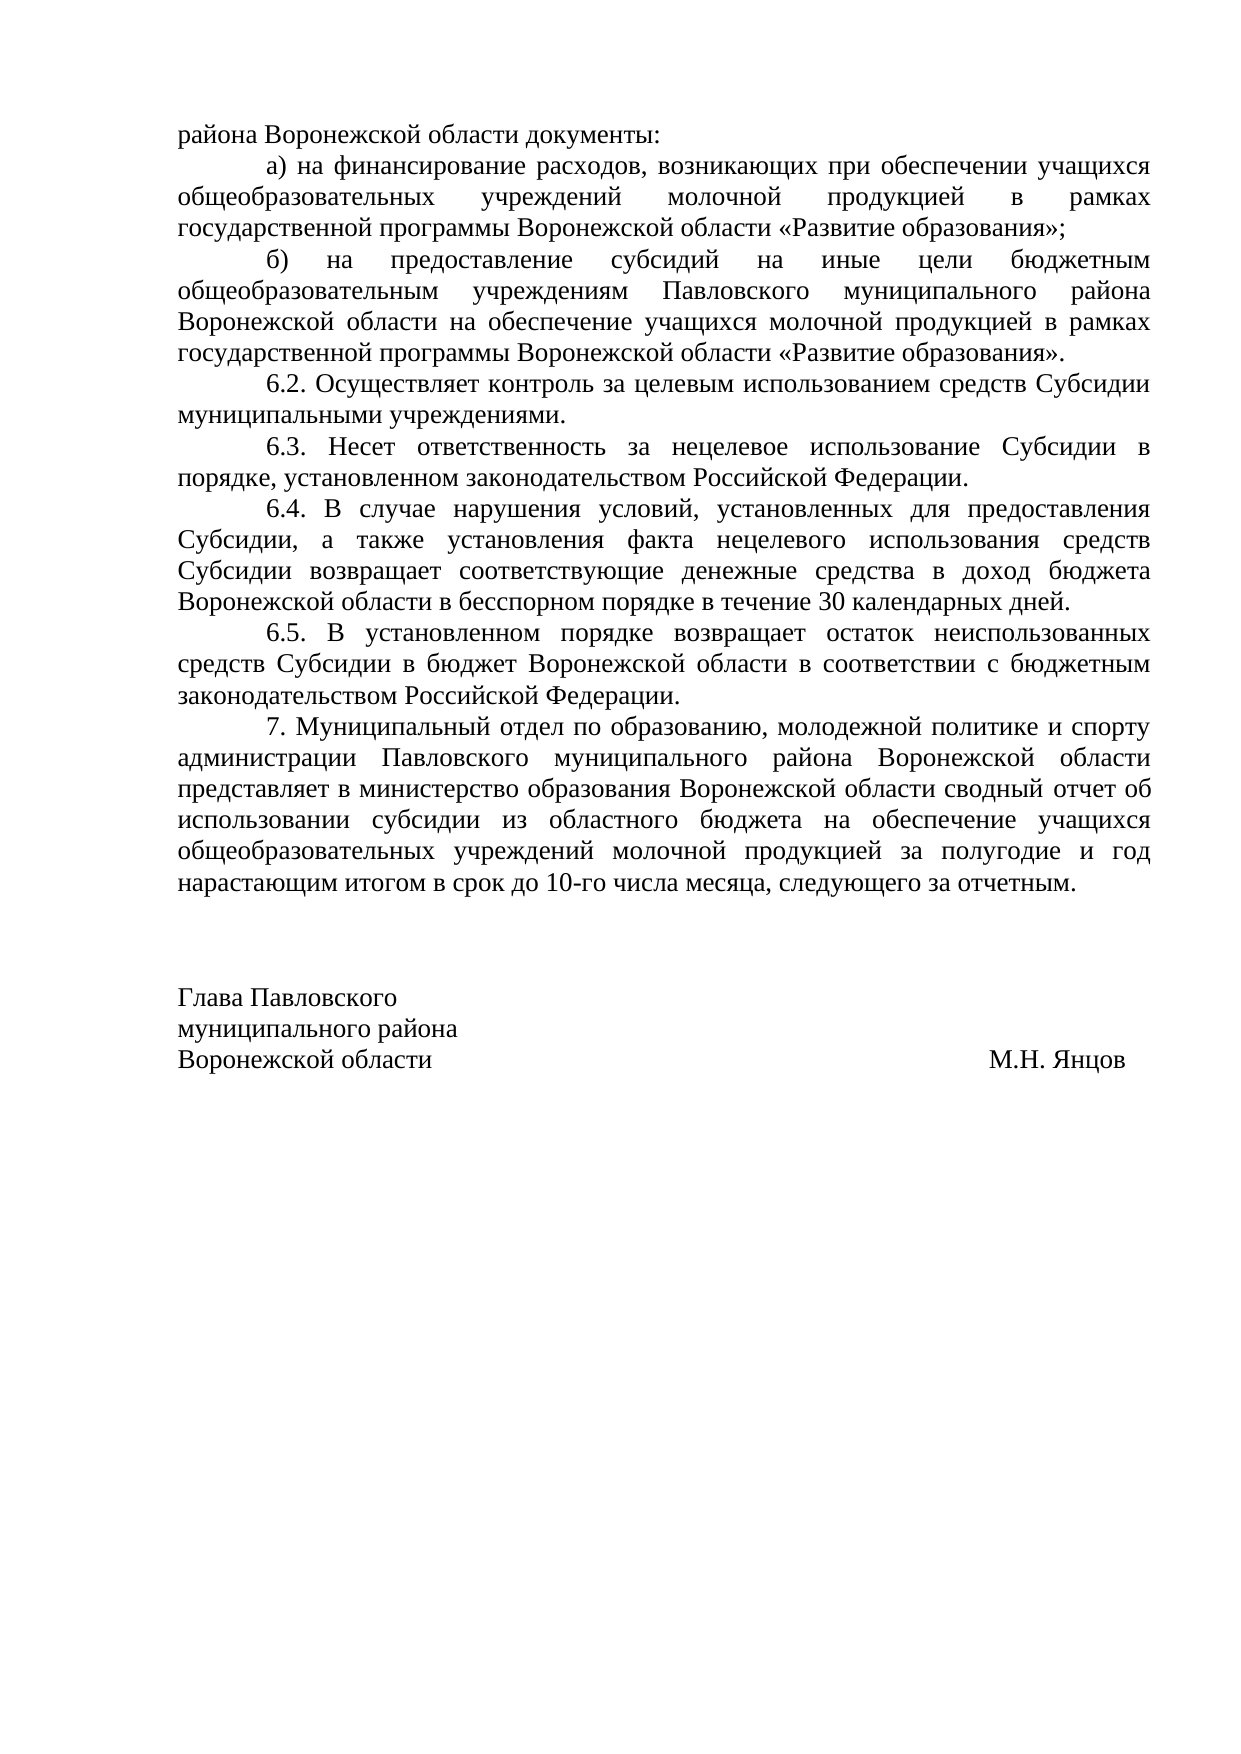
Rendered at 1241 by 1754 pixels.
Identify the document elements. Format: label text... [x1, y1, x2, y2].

text Воронежской области М.Н. Янцов [177, 1043, 1152, 1074]
text а) на финансирование расходов, возникающих при обеспечении учащихся общеобразовательных учреждений молочной продукцией в рамках государственной программы Воронежской области «Развитие образования»; [177, 149, 1152, 243]
text 6.2. Осуществляет контроль за целевым использованием средств Субсидии муниципальными учреждениями. [177, 367, 1152, 429]
text муниципального района [177, 1012, 1152, 1043]
text б) на предоставление субсидий на иные цели бюджетным общеобразовательным учреждениям Павловского муниципального района Воронежской области на обеспечение учащихся молочной продукцией в рамках государственной программы Воронежской области «Развитие образования». [177, 243, 1152, 367]
title Глава Павловского [177, 981, 1152, 1012]
text 6.5. В установленном порядке возвращает остаток неиспользованных средств Субсидии в бюджет Воронежской области в соответствии с бюджетным законодательством Российской Федерации. [177, 616, 1152, 710]
text 7. Муниципальный отдел по образованию, молодежной политике и спорту администрации Павловского муниципального района Воронежской области представляет в министерство образования Воронежской области сводный отчет об использовании субсидии из областного бюджета на обеспечение учащихся общеобразовательных учреждений молочной продукцией за полугодие и год нарастающим итогом в срок до 10-го числа месяца, следующего за отчетным. [177, 710, 1152, 897]
text 6.3. Несет ответственность за нецелевое использование Субсидии в порядке, установленном законодательством Российской Федерации. [177, 429, 1152, 492]
text 6.4. В случае нарушения условий, установленных для предоставления Субсидии, а также установления факта нецелевого использования средств Субсидии возвращает соответствующие денежные средства в доход бюджета Воронежской области в бесспорном порядке в течение 30 календарных дней. [177, 492, 1152, 616]
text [177, 118, 1152, 149]
